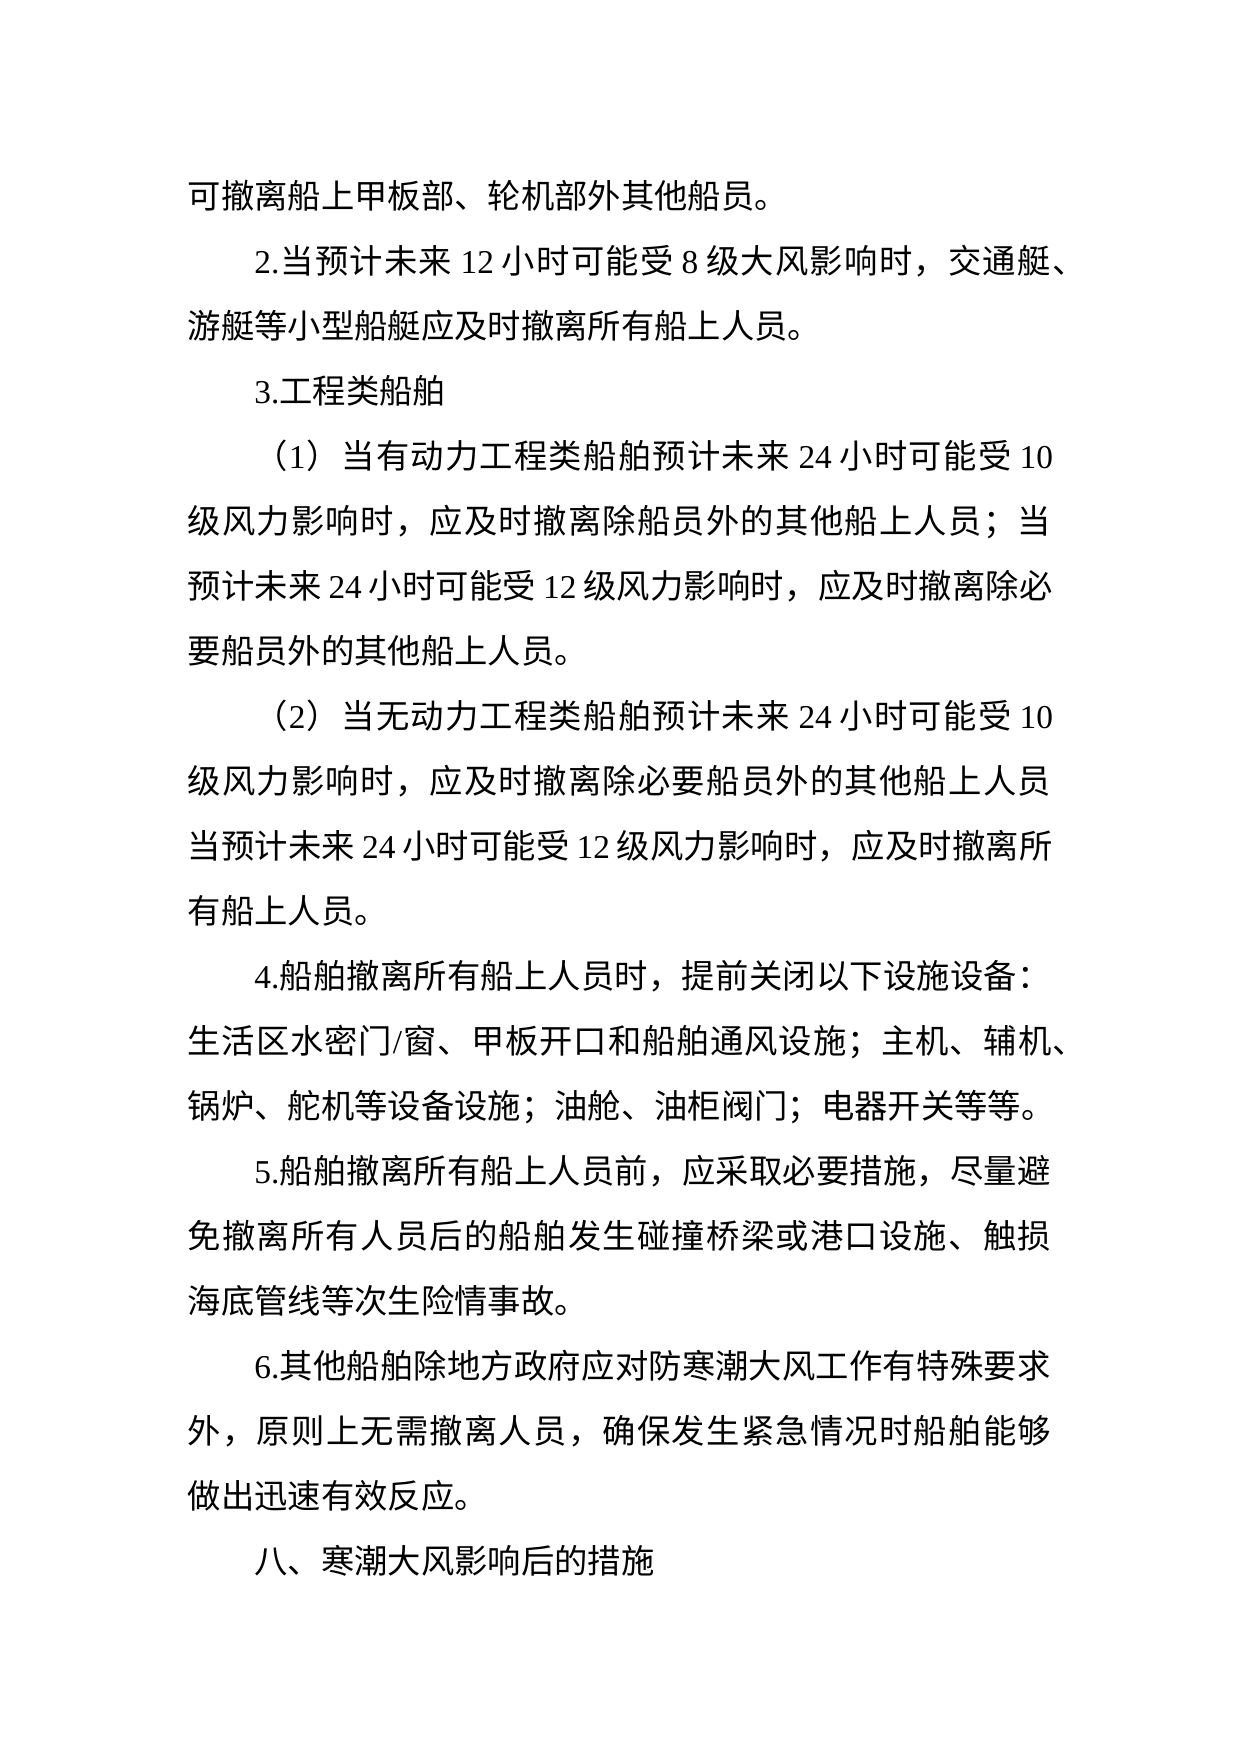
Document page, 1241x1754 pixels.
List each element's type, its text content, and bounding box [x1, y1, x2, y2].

text 八、寒潮大风影响后的措施 [187, 1527, 1053, 1592]
text 5.船舶撤离所有船上人员前，应采取必要措施，尽量避免撤离所有人员后的船舶发生碰撞桥梁或港口设施、触损海底管线等次生险情事故。 [187, 1137, 1053, 1332]
text 3.工程类船舶 [187, 357, 1053, 422]
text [187, 162, 1053, 227]
text 6.其他船舶除地方政府应对防寒潮大风工作有特殊要求外，原则上无需撤离人员，确保发生紧急情况时船舶能够做出迅速有效反应。 [187, 1332, 1053, 1527]
text （2）当无动力工程类船舶预计未来24小时可能受10级风力影响时，应及时撤离除必要船员外的其他船上人员；当预计未来24小时可能受12级风力影响时，应及时撤离所有船上人员。 [187, 682, 1053, 942]
text 2.当预计未来12小时可能受8级大风影响时，交通艇、游艇等小型船艇应及时撤离所有船上人员。 [187, 227, 1053, 357]
text 4.船舶撤离所有船上人员时，提前关闭以下设施设备：生活区水密门/窗、甲板开口和船舶通风设施；主机、辅机、锅炉、舵机等设备设施；油舱、油柜阀门；电器开关等等。 [187, 942, 1053, 1137]
text （1）当有动力工程类船舶预计未来24小时可能受10级风力影响时，应及时撤离除船员外的其他船上人员；当预计未来24小时可能受12级风力影响时，应及时撤离除必要船员外的其他船上人员。 [187, 422, 1053, 682]
